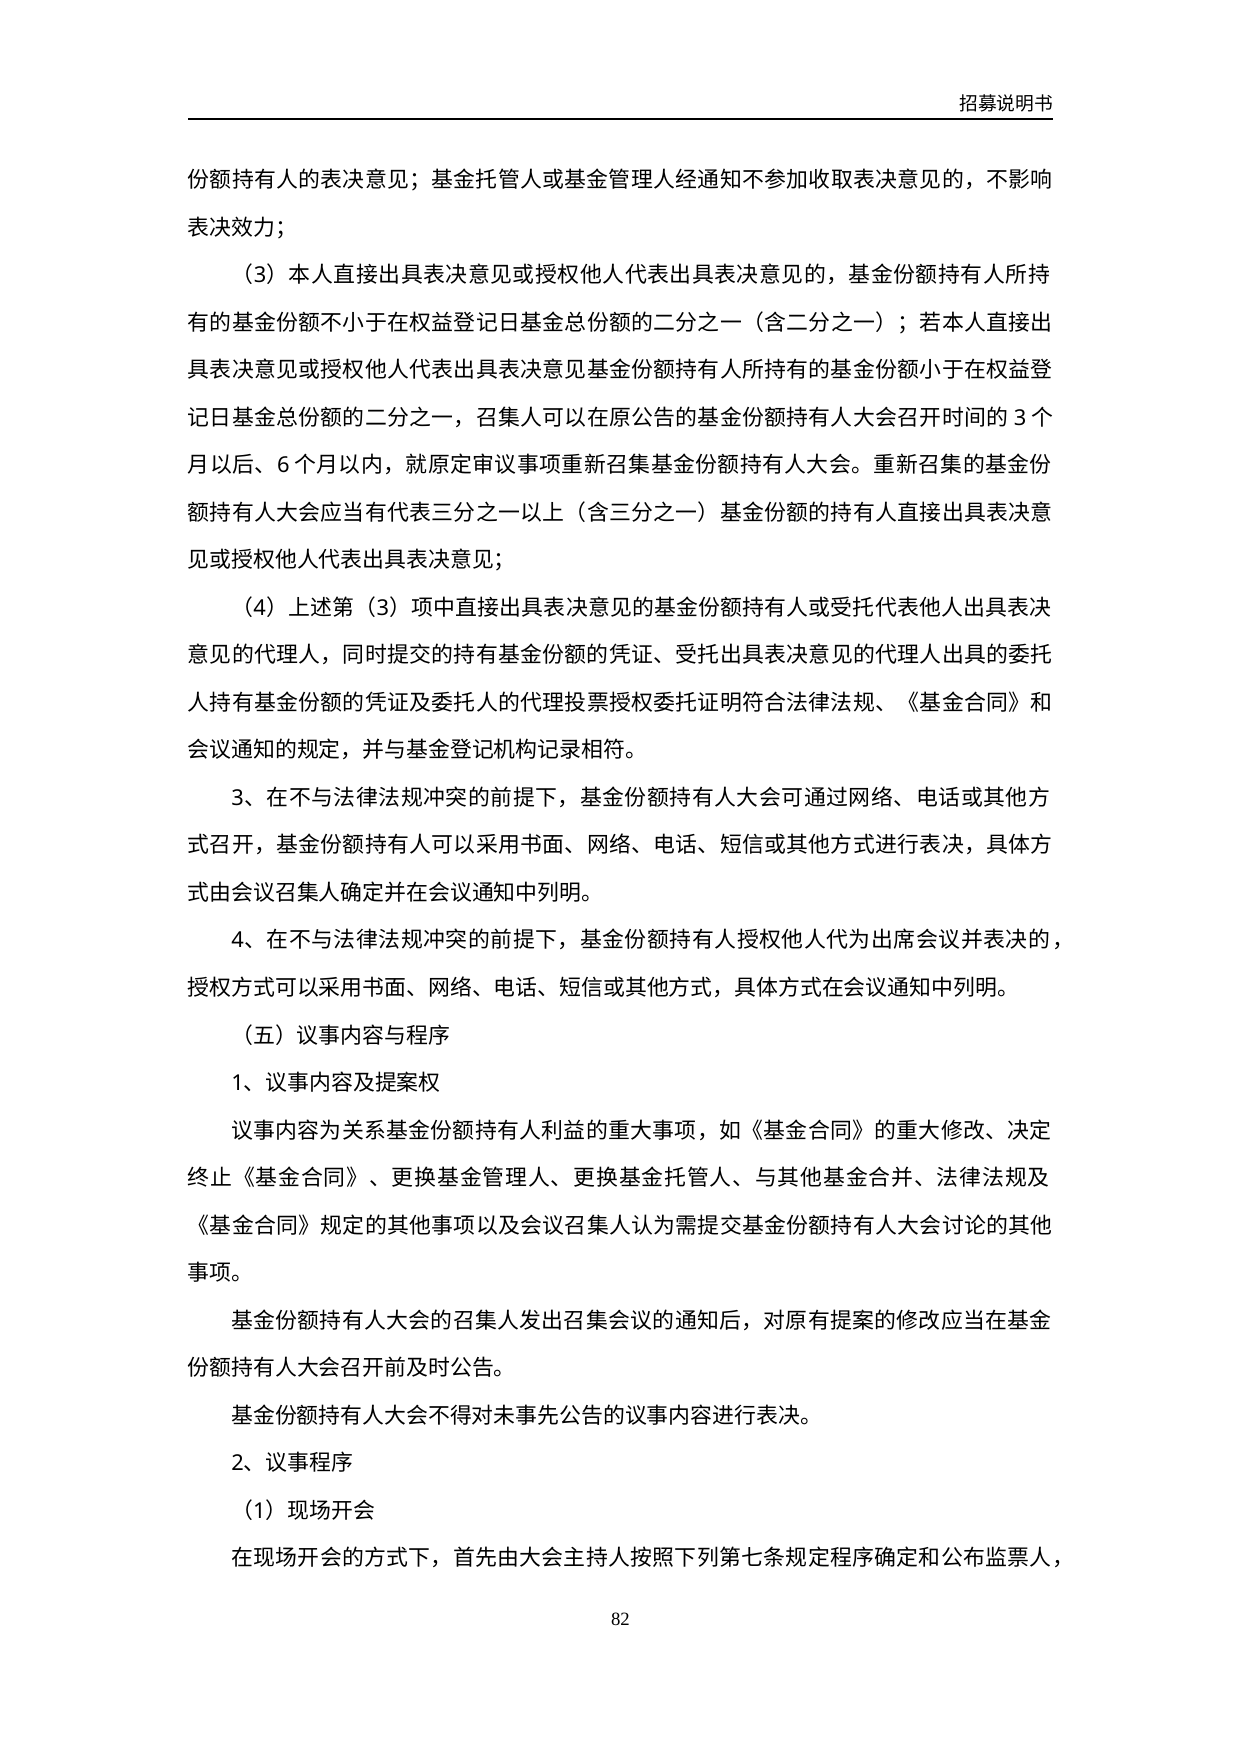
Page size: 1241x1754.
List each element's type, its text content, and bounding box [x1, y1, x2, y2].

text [187, 162, 1053, 241]
text 4、在不与法律法规冲突的前提下，基金份额持有人授权他人代为出席会议并表决的，授权方式可以采用书面、网络、电话、短信或其他方式，具体方式在会议通知中列明。 [187, 922, 1053, 1002]
text 议事内容为关系基金份额持有人利益的重大事项，如《基金合同》的重大修改、决定终止《基金合同》、更换基金管理人、更换基金托管人、与其他基金合并、法律法规及《基金合同》规定的其他事项以及会议召集人认为需提交基金份额持有人大会讨论的其他事项。 [187, 1113, 1053, 1287]
text 2、议事程序 [187, 1445, 1053, 1477]
text 基金份额持有人大会不得对未事先公告的议事内容进行表决。 [187, 1398, 1053, 1429]
text （3）本人直接出具表决意见或授权他人代表出具表决意见的，基金份额持有人所持有的基金份额不小于在权益登记日基金总份额的二分之一（含二分之一）；若本人直接出具表决意见或授权他人代表出具表决意见基金份额持有人所持有的基金份额小于在权益登记日基金总份额的二分之一，召集人可以在原公告的基金份额持有人大会召开时间的3个月以后、6个月以内，就原定审议事项重新召集基金份额持有人大会。重新召集的基金份额持有人大会应当有代表三分之一以上（含三分之一）基金份额的持有人直接出具表决意见或授权他人代表出具表决意见； [187, 257, 1053, 574]
text （五）议事内容与程序 [187, 1018, 1053, 1049]
text 基金份额持有人大会的召集人发出召集会议的通知后，对原有提案的修改应当在基金份额持有人大会召开前及时公告。 [187, 1303, 1053, 1382]
text （4）上述第（3）项中直接出具表决意见的基金份额持有人或受托代表他人出具表决意见的代理人，同时提交的持有基金份额的凭证、受托出具表决意见的代理人出具的委托人持有基金份额的凭证及委托人的代理投票授权委托证明符合法律法规、《基金合同》和会议通知的规定，并与基金登记机构记录相符。 [187, 590, 1053, 764]
text （1）现场开会 [187, 1493, 1053, 1524]
text 1、议事内容及提案权 [187, 1065, 1053, 1097]
text 3、在不与法律法规冲突的前提下，基金份额持有人大会可通过网络、电话或其他方式召开，基金份额持有人可以采用书面、网络、电话、短信或其他方式进行表决，具体方式由会议召集人确定并在会议通知中列明。 [187, 780, 1053, 907]
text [187, 1540, 1053, 1572]
